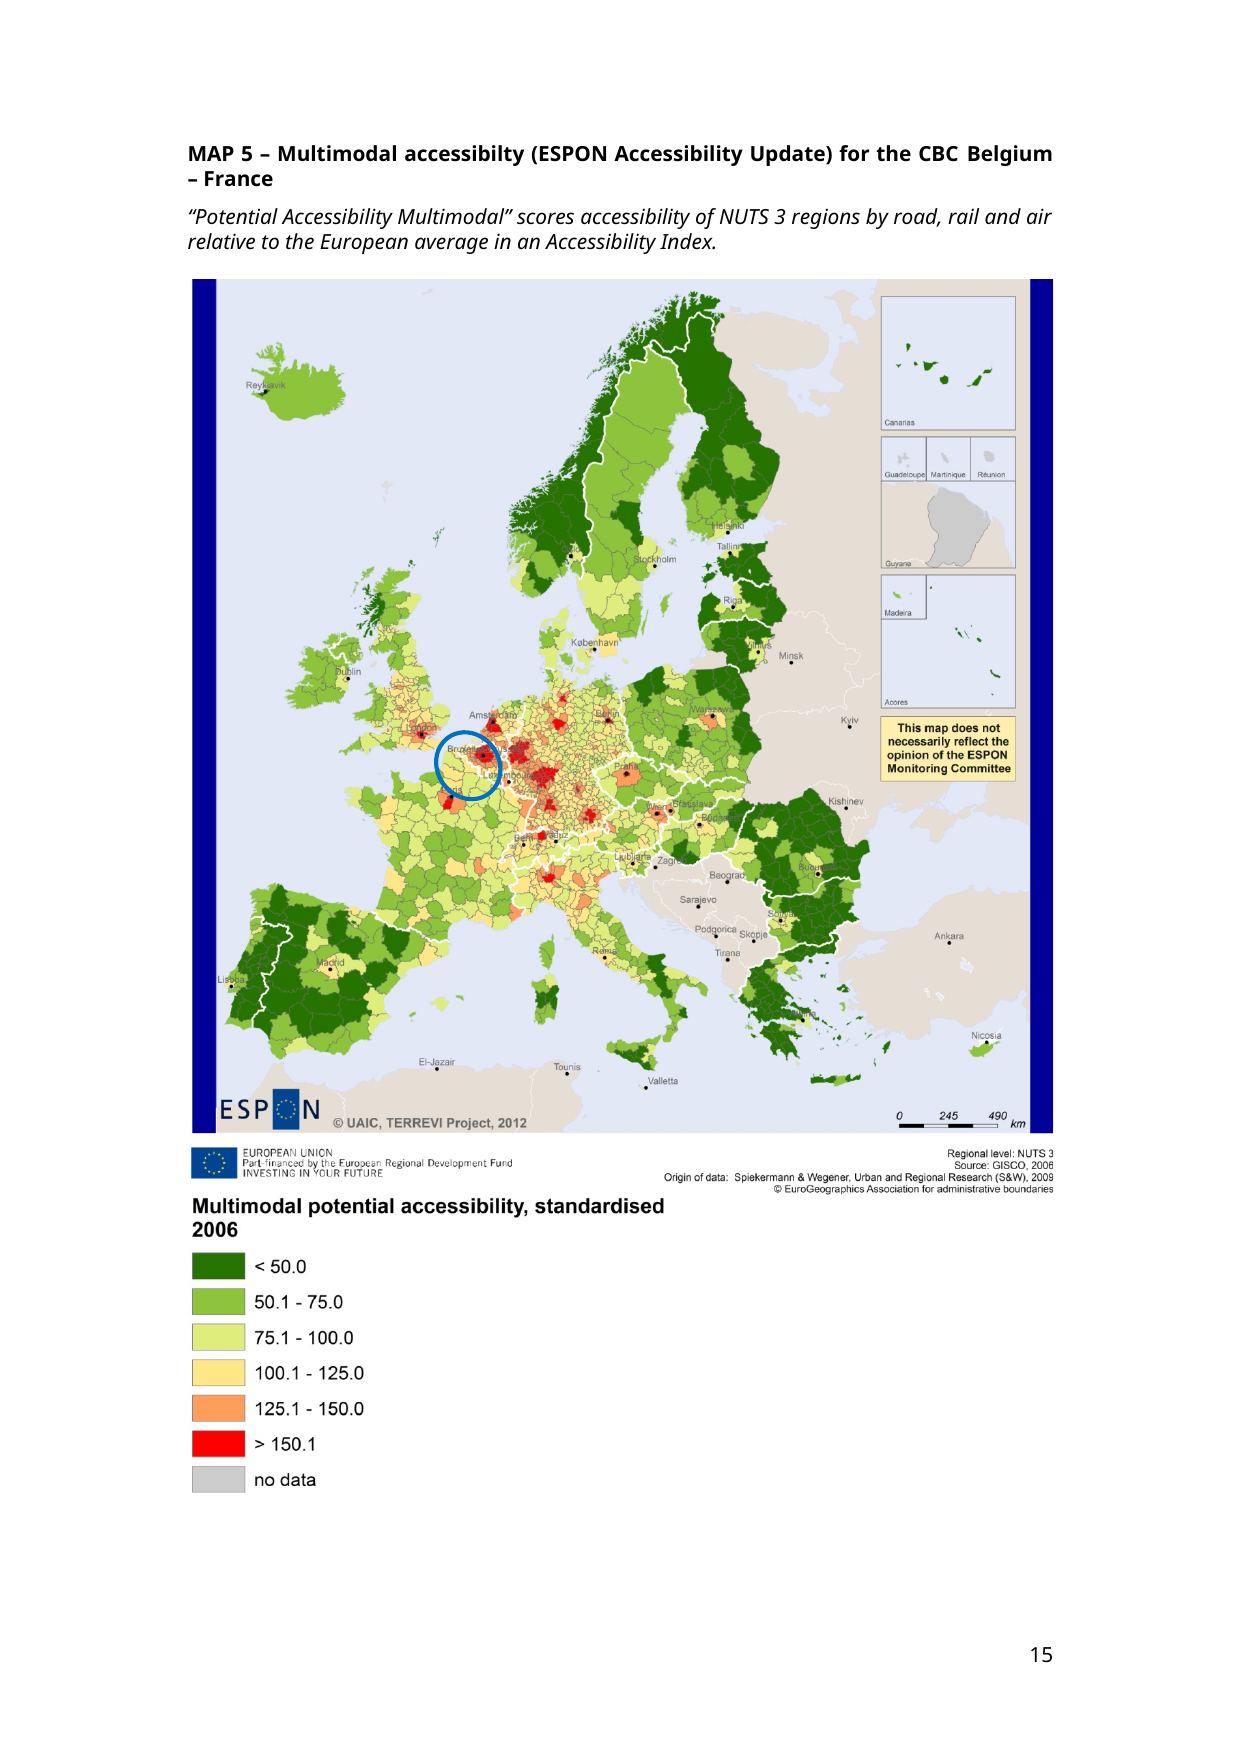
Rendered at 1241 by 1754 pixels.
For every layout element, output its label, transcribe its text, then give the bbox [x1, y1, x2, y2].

text “Potential Accessibility Multimodal” scores accessibility of NUTS 3 regions by road, rail and air relative to the European average in an Accessibility Index. [187, 204, 1053, 254]
picture [187, 279, 1054, 1501]
text MAP 5 – Multimodal accessibilty (ESPON Accessibility Update) for the CBC Belgium – France [187, 142, 1053, 192]
